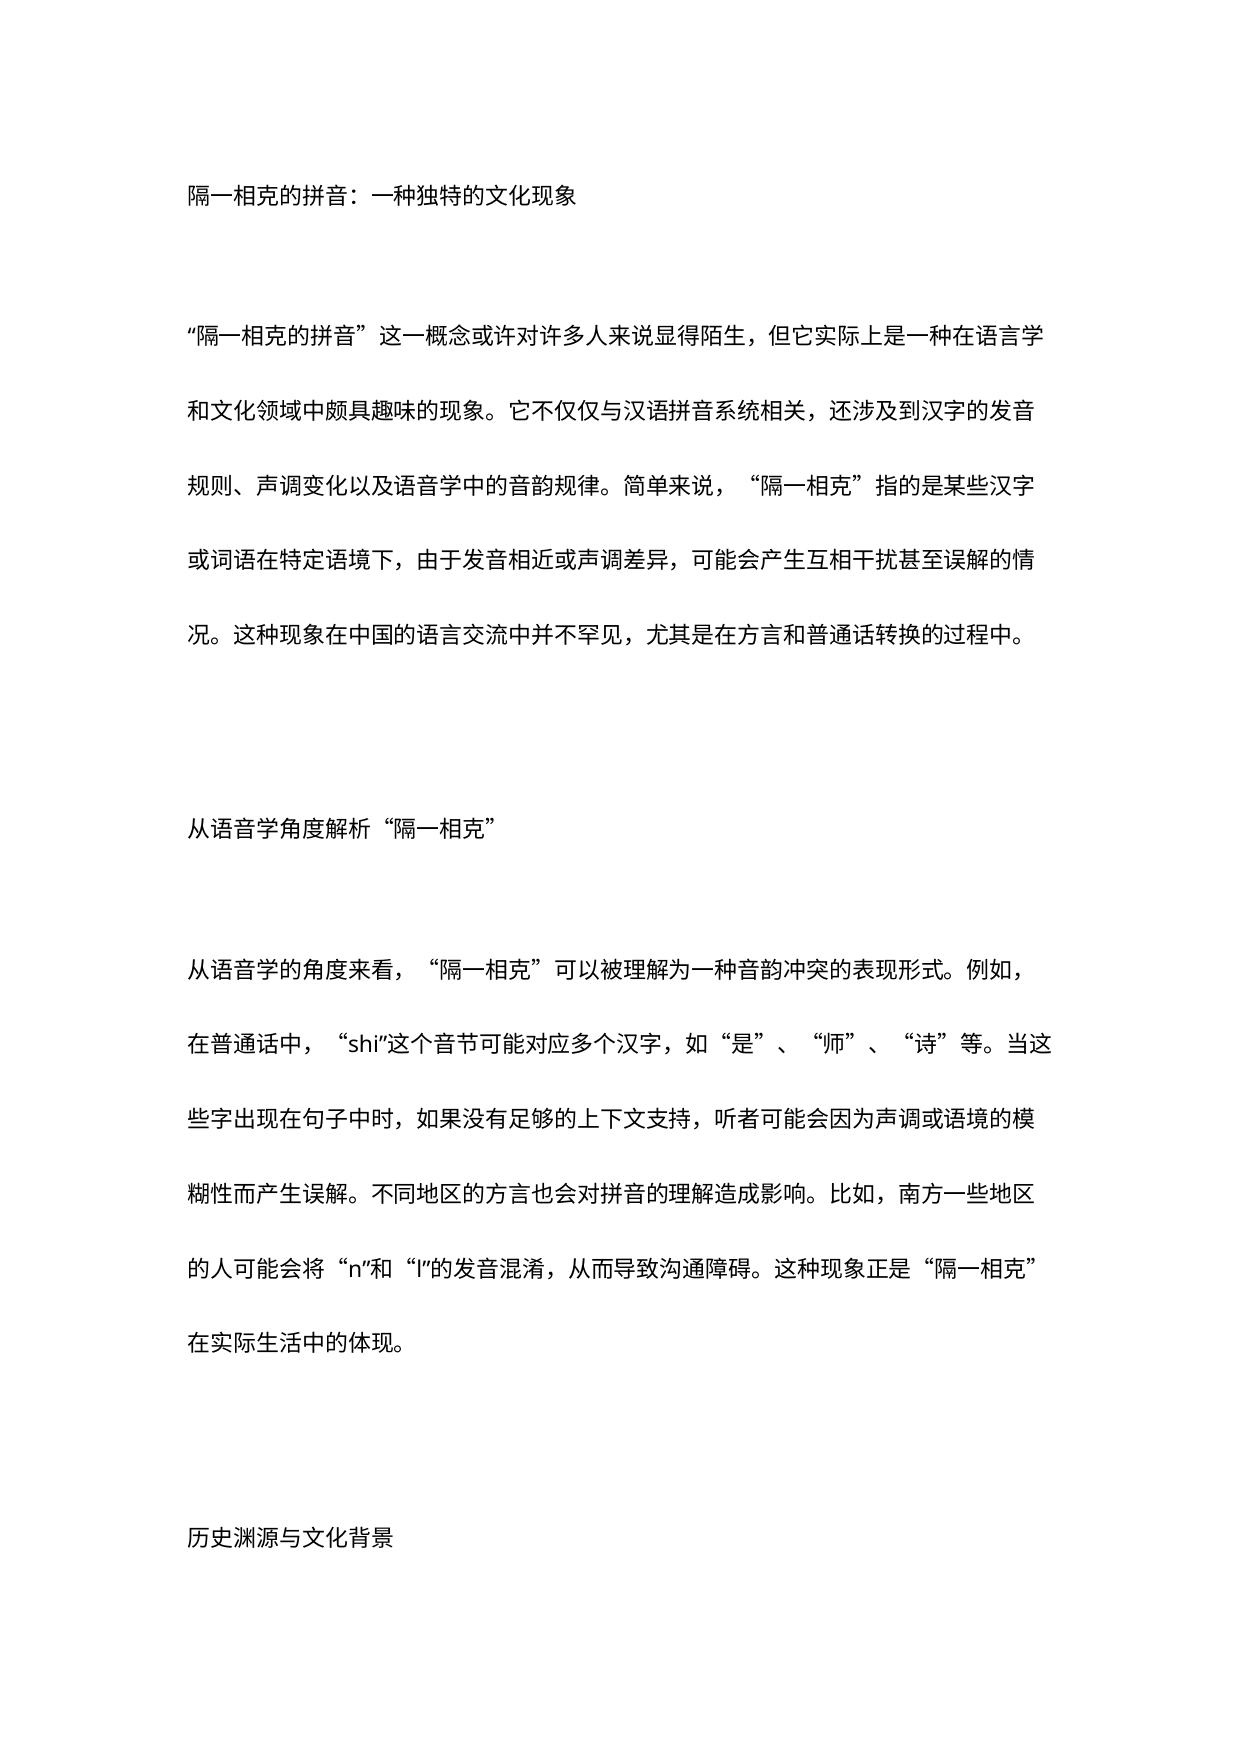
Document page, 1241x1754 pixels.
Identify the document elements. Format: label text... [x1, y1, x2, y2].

text 历史渊源与文化背景 [187, 1503, 1053, 1568]
text “隔一相克的拼音”这一概念或许对许多人来说显得陌生，但它实际上是一种在语言学和文化领域中颇具趣味的现象。它不仅仅与汉语拼音系统相关，还涉及到汉字的发音规则、声调变化以及语音学中的音韵规律。简单来说，“隔一相克”指的是某些汉字或词语在特定语境下，由于发音相近或声调差异，可能会产生互相干扰甚至误解的情况。这种现象在中国的语言交流中并不罕见，尤其是在方言和普通话转换的过程中。 [187, 302, 1053, 666]
text 从语音学角度解析“隔一相克” [187, 795, 1053, 860]
text 隔一相克的拼音：一种独特的文化现象 [187, 162, 1053, 227]
text 从语音学的角度来看，“隔一相克”可以被理解为一种音韵冲突的表现形式。例如，在普通话中，“shi”这个音节可能对应多个汉字，如“是”、“师”、“诗”等。当这些字出现在句子中时，如果没有足够的上下文支持，听者可能会因为声调或语境的模糊性而产生误解。不同地区的方言也会对拼音的理解造成影响。比如，南方一些地区的人可能会将“n”和“l”的发音混淆，从而导致沟通障碍。这种现象正是“隔一相克”在实际生活中的体现。 [187, 936, 1053, 1374]
